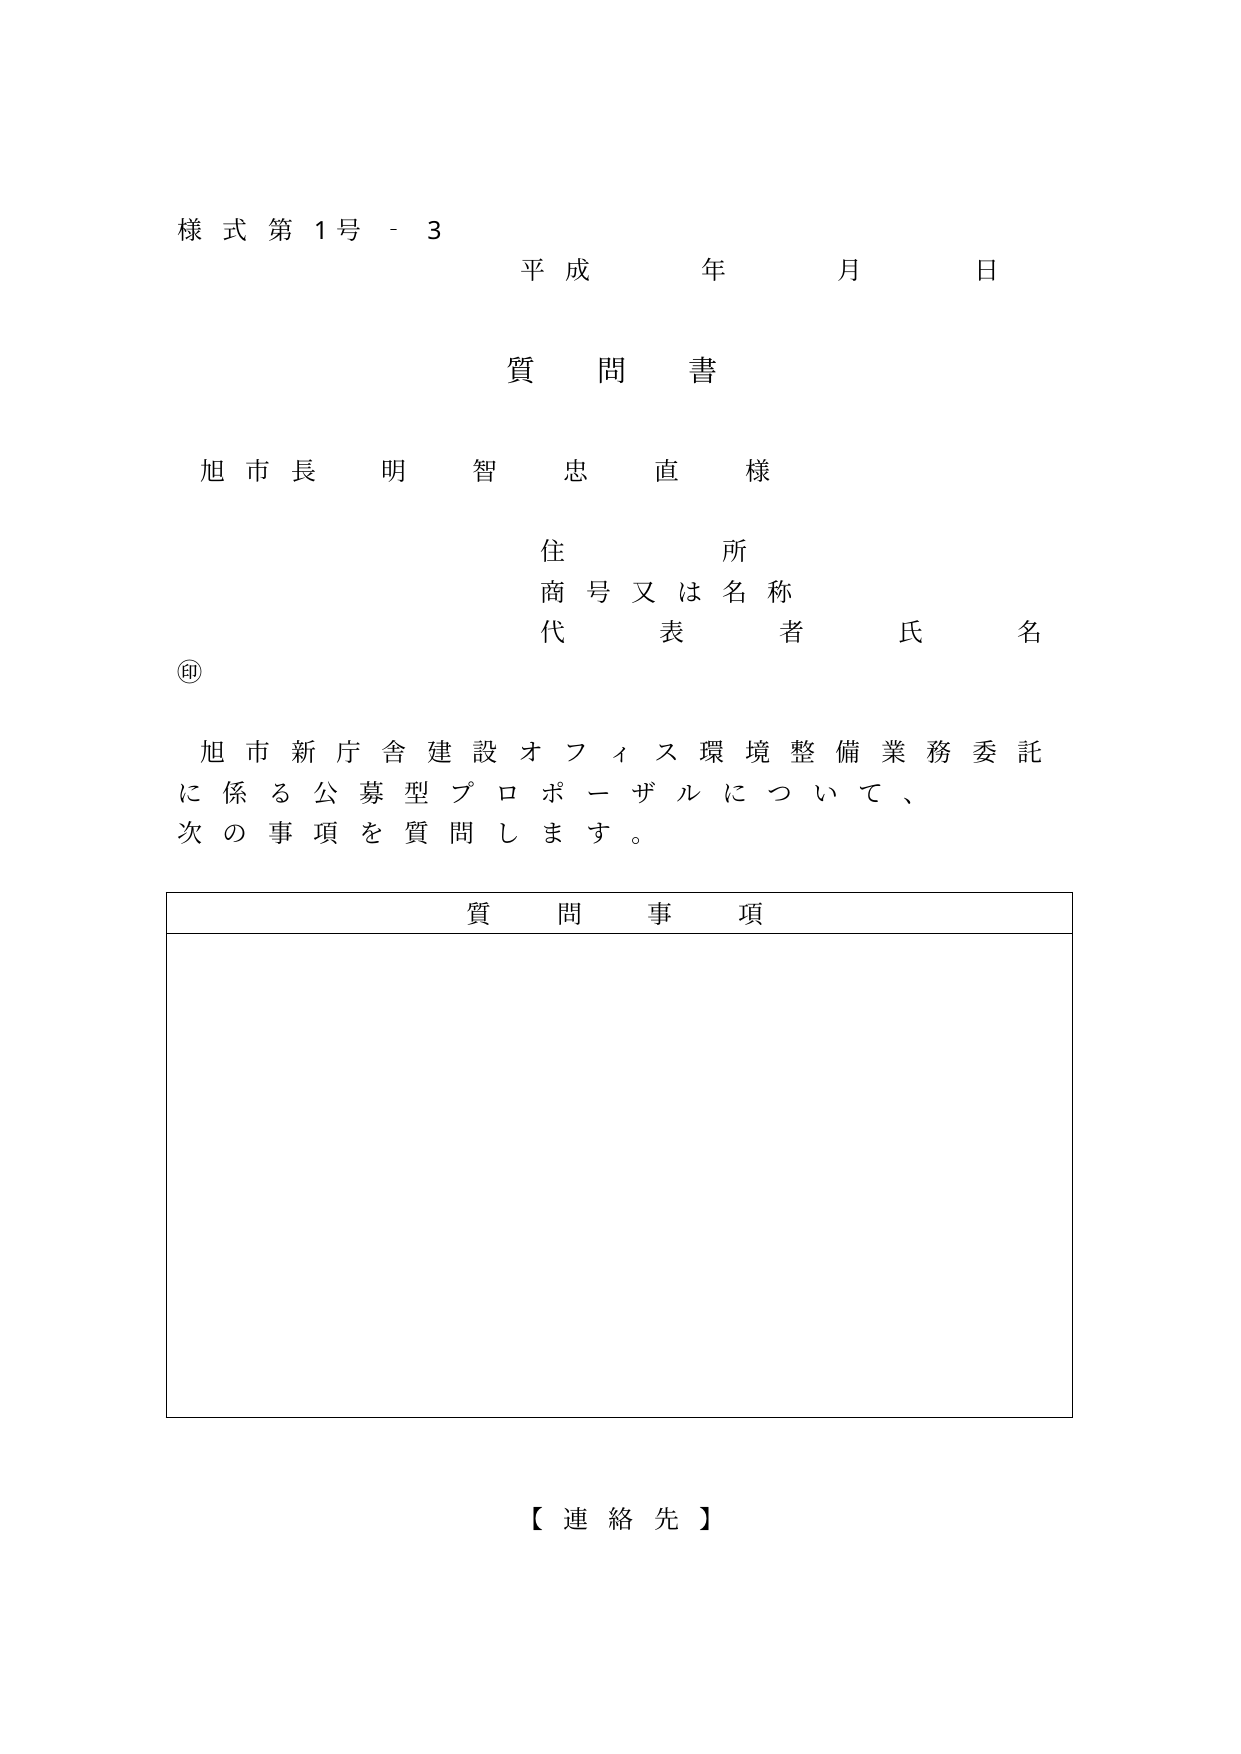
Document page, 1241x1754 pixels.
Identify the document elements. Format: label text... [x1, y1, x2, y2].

text 質 問 書 [177, 329, 1063, 409]
text 旭市新庁舎建設オフィス環境整備業務委託に係る公募型プロポーザルについて、 [177, 731, 1074, 811]
table_cell [167, 934, 1072, 1417]
text 代表者氏名 ㊞ [177, 610, 1063, 691]
text 【連絡先】 [177, 1498, 1063, 1538]
text 次の事項を質問します。 [177, 811, 1074, 852]
text 平成 年 月 日 [177, 248, 1019, 289]
text 旭市長 明 智 忠 直 様 [177, 449, 1063, 490]
text 様式第1号‐3 [177, 208, 1063, 248]
table_header 質 問 事 項 [167, 893, 1072, 933]
text 住 所 [177, 530, 1063, 570]
text 商号又は名称 [177, 570, 1063, 610]
